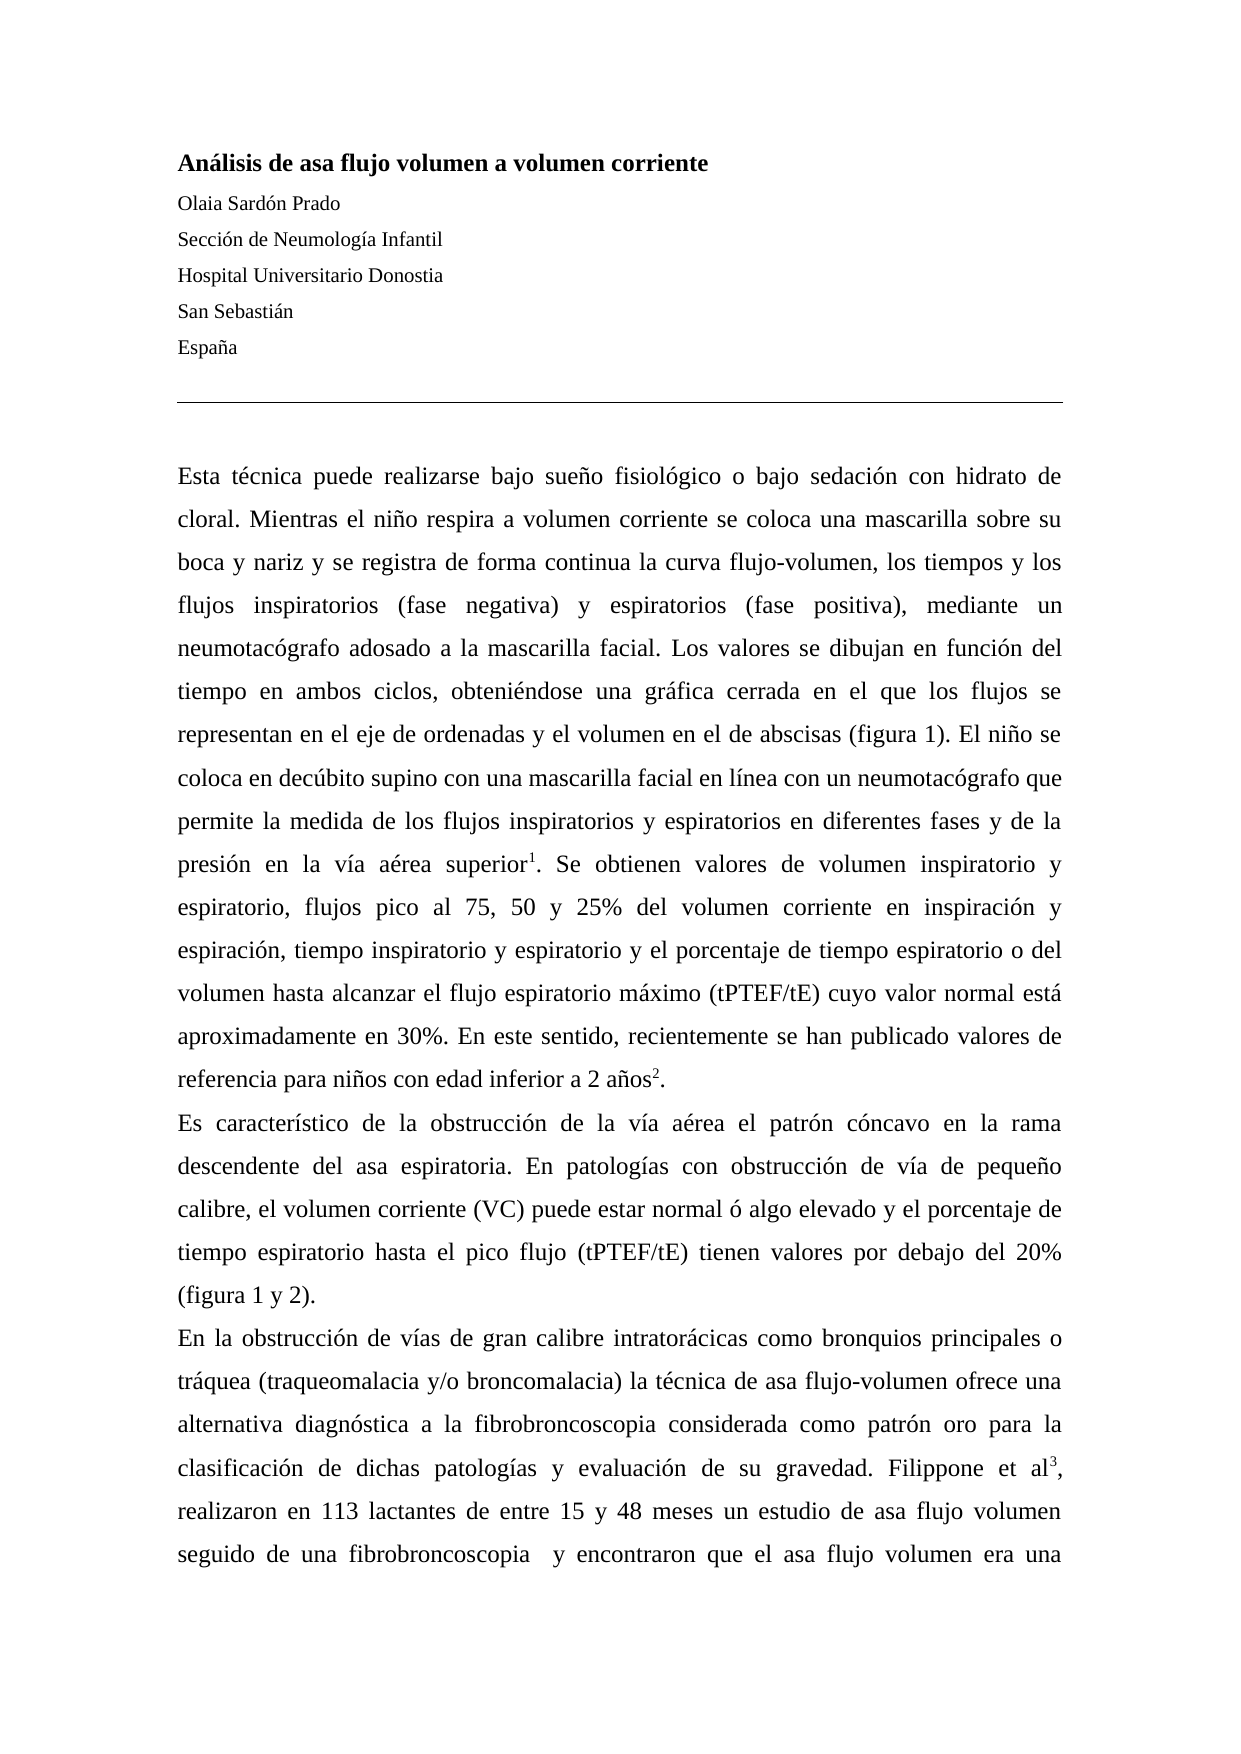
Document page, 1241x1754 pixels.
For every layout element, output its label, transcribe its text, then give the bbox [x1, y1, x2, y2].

text Es característico de la obstrucción de la vía aérea el patrón cóncavo en la rama descendente del asa espiratoria. En patologías con obstrucción de vía de pequeño calibre, el volumen corriente (VC) puede estar normal ó algo elevado y el porcentaje de tiempo espiratorio hasta el pico flujo (tPTEF/tE) tienen valores por debajo del 20% (figura 1 y 2). [177, 1108, 1063, 1309]
text Esta técnica puede realizarse bajo sueño fisiológico o bajo sedación con hidrato de cloral. Mientras el niño respira a volumen corriente se coloca una mascarilla sobre su boca y nariz y se registra de forma continua la curva flujo-volumen, los tiempos y los flujos inspiratorios (fase negativa) y espiratorios (fase positiva), mediante un neumotacógrafo adosado a la mascarilla facial. Los valores se dibujan en función del tiempo en ambos ciclos, obteniéndose una gráfica cerrada en el que los flujos se representan en el eje de ordenadas y el volumen en el de abscisas (figura 1). El niño se coloca en decúbito supino con una mascarilla facial en línea con un neumotacógrafo que permite la medida de los flujos inspiratorios y espiratorios en diferentes fases y de la presión en la vía aérea superior. Se obtienen valores de volumen inspiratorio y espiratorio, flujos pico al 75, 50 y 25% del volumen corriente en inspiración y espiración, tiempo inspiratorio y espiratorio y el porcentaje de tiempo espiratorio o del volumen hasta alcanzar el flujo espiratorio máximo (tPTEF/tE) cuyo valor normal está aproximadamente en 30%. En este sentido, recientemente se han publicado valores de referencia para niños con edad inferior a 2 años. [177, 461, 1063, 1093]
text España [177, 335, 1063, 359]
text San Sebastián [177, 299, 1063, 323]
text Sección de Neumología Infantil [177, 227, 1063, 251]
text Análisis de asa flujo volumen a volumen corriente [177, 148, 1063, 176]
text Hospital Universitario Donostia [177, 263, 1063, 287]
text Olaia Sardón Prado [177, 191, 1063, 215]
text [177, 1323, 1063, 1568]
